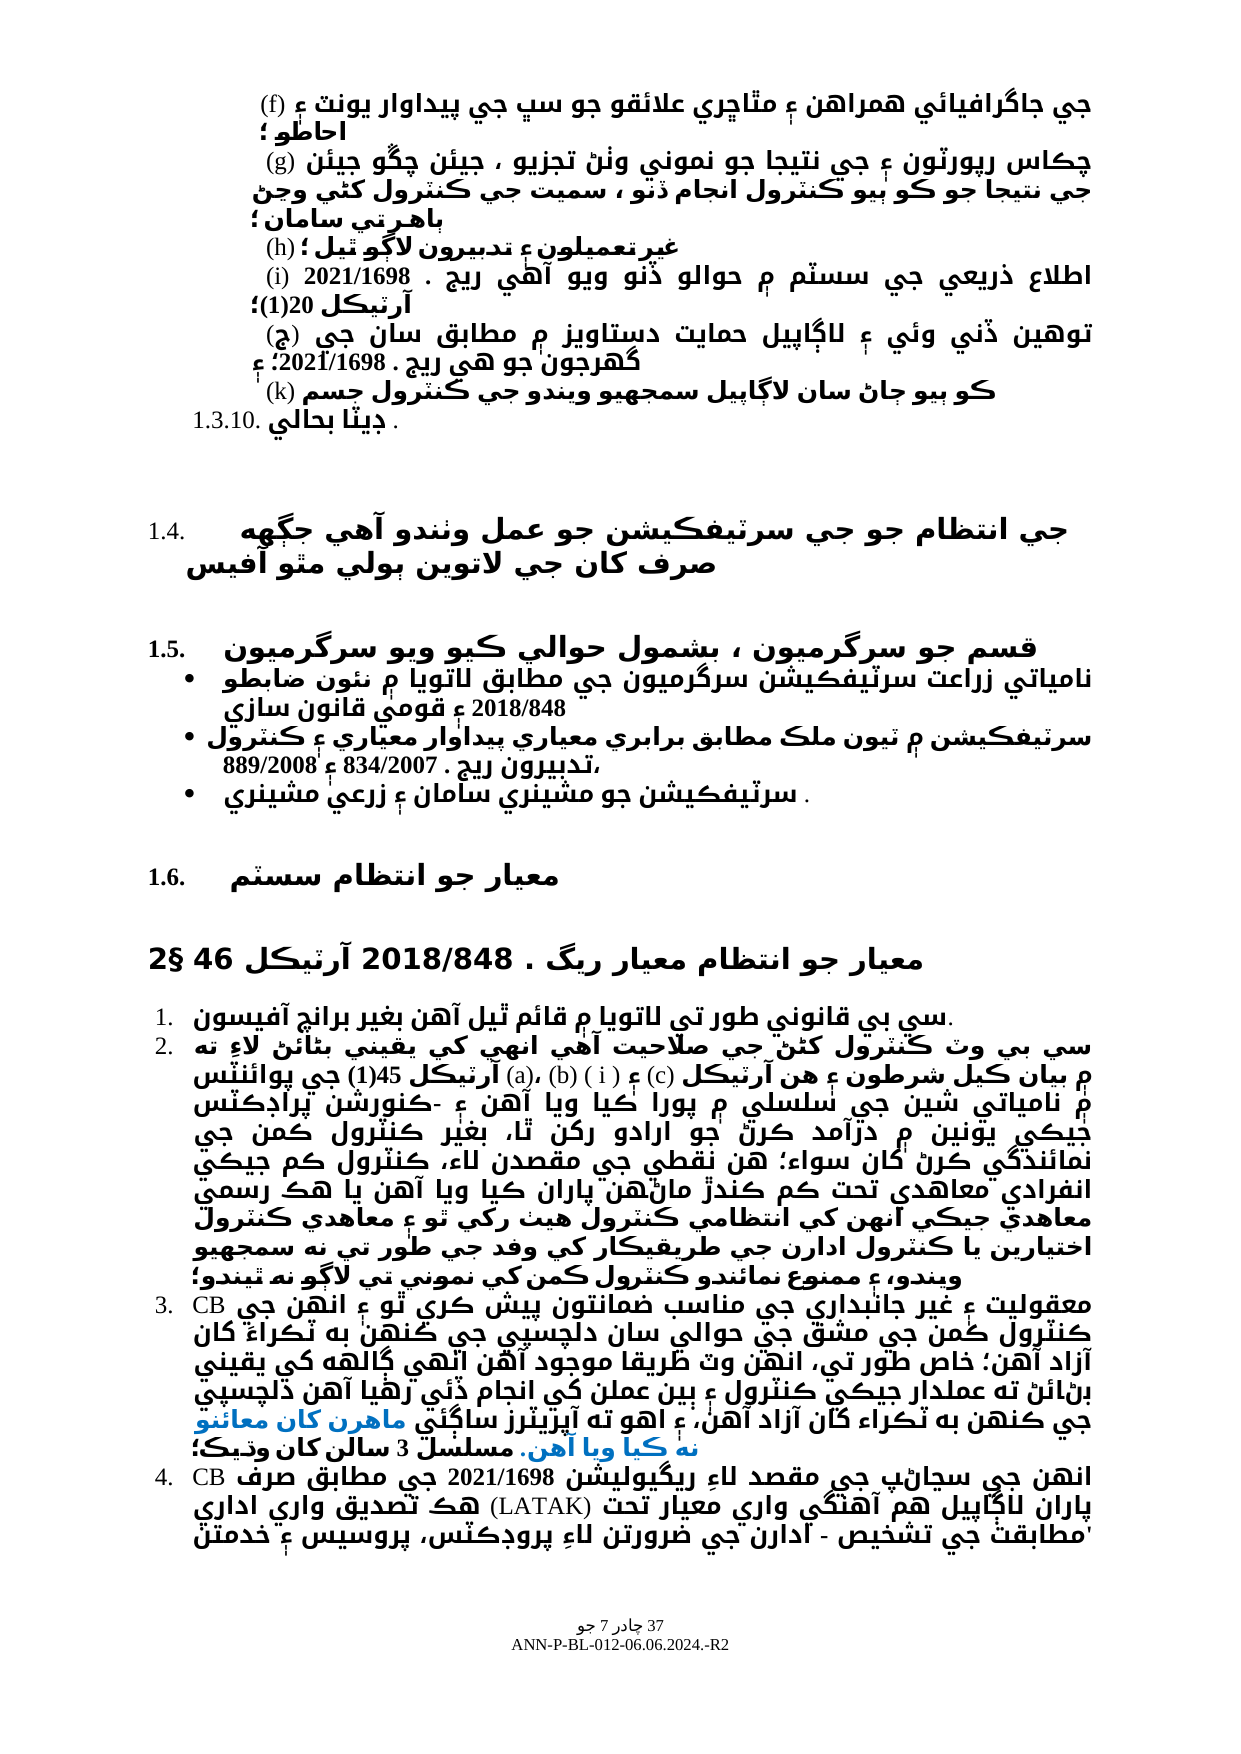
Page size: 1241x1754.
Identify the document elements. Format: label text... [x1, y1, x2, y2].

list (h) غير تعميلون ۽ تدبيرون لاڳو ٿيل ؛ [251, 232, 1092, 261]
subtitle قسم جو سرگرميون ، بشمول حوالي ڪيو ويو سرگرميون [148, 630, 1092, 664]
subtitle معيار جو انتظام معيار ريگ . 2018/848 آرٽيڪل 46 §2 [148, 942, 1092, 976]
list سرٽيفڪيشن جو مشينري سامان ۽ زرعي مشينري . [185, 779, 1092, 808]
list نامياتي زراعت سرٽيفڪيشن سرگرميون جي مطابق لاتويا ۾​ نئون ضابطو 2018/848 ۽ قومي قانون سازي [185, 664, 1092, 722]
text (k) ڪو ٻيو ڄاڻ سان لاڳاپيل سمجهيو ويندو جي ڪنٽرول جسم​ [251, 376, 1092, 405]
list سي بي قانوني طور تي لاتويا ۾ قائم ٿيل آهن بغير برانچ آفيسون. [154, 1002, 1092, 1031]
list CB معقوليت ۽ غير جانبداري جي مناسب ضمانتون پيش ڪري ٿو ۽ انهن جي ڪنٽرول ڪمن جي مشق جي حوالي سان دلچسپي جي ڪنهن به ٽڪراءَ کان آزاد آهن؛ خاص طور تي، انهن وٽ طريقا موجود آهن انهي ڳالهه کي يقيني بڻائڻ ته عملدار جيڪي ڪنٽرول ۽ ٻين عملن کي انجام ڏئي رهيا آهن دلچسپي جي ڪنهن به ٽڪراء کان آزاد آهن، ۽ اهو ته آپريٽرز ساڳئي ماهرن کان معائنو نه ڪيا ويا آهن. مسلسل 3 سالن کان وڌيڪ؛ [154, 1290, 1092, 1462]
list سي بي وٽ ڪنٽرول کڻڻ جي صلاحيت آهي انهي کي يقيني بڻائڻ لاءِ ته آرٽيڪل 45(1) جي پوائنٽس (a)، (b) ( i ) ۽ (c) ۾ بيان ڪيل شرطون ۽ هن آرٽيڪل ۾ نامياتي شين جي سلسلي ۾ پورا ڪيا ويا آهن ۽ -ڪنورشن پراڊڪٽس جيڪي يونين ۾ درآمد ڪرڻ جو ارادو رکن ٿا، بغير ڪنٽرول ڪمن جي نمائندگي ڪرڻ کان سواء؛ هن نقطي جي مقصدن لاء، ڪنٽرول ڪم جيڪي انفرادي معاهدي تحت ڪم ڪندڙ ماڻهن پاران ڪيا ويا آهن يا هڪ رسمي معاهدي جيڪي انهن کي انتظامي ڪنٽرول هيٺ رکي ٿو ۽ معاهدي ڪنٽرول اختيارين يا ڪنٽرول ادارن جي طريقيڪار کي وفد جي طور تي نه سمجهيو ويندو، ۽ ممنوع نمائندو ڪنٽرول ڪمن کي نموني تي لاڳو نه ٿيندو؛ [154, 1031, 1092, 1290]
list سرٽيفڪيشن ۾ ٽيون ملڪ مطابق برابري معياري پيداوار معياري ۽ ڪنٽرول تدبيرون ريج . 834/2007 ۽ 889/2008، [185, 722, 1092, 779]
text (g) چڪاس رپورٽون ۽ جي نتيجا جو نموني وٺڻ تجزيو ، جيئن چڱو جيئن جي نتيجا جو ڪو ٻيو ڪنٽرول انجام ڏنو ، سميت جي ڪنٽرول کڻي وڃڻ ٻاهر تي سامان ؛ [251, 146, 1092, 232]
list ڊيٽا بحالي . [192, 405, 1092, 434]
list (ج) توهين ڏني وئي ۽ لاڳاپيل حمايت دستاويز ۾ مطابق سان جي گهرجون جو هي ريج . 2021/1698؛ ۽ [251, 319, 1092, 376]
text (i) اطلاع ذريعي جي سسٽم ۾ حوالو ڏنو ويو آهي ريج . 2021/1698 آرٽيڪل 20(1)؛ [251, 261, 1092, 319]
subtitle جي انتظام جو جي سرٽيفڪيشن جو عمل وٺندو آهي جڳهه صرف کان جي لاتوين ٻولي مٿو آفيس [148, 512, 1092, 580]
list (f) جي جاگرافيائي همراهن ۽ مٿاڇري علائقو جو سڀ جي پيداوار يونٽ ۽ احاطو ؛ [260, 89, 1092, 146]
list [154, 1462, 1092, 1548]
subtitle معيار جو انتظام سسٽم [148, 858, 1092, 892]
